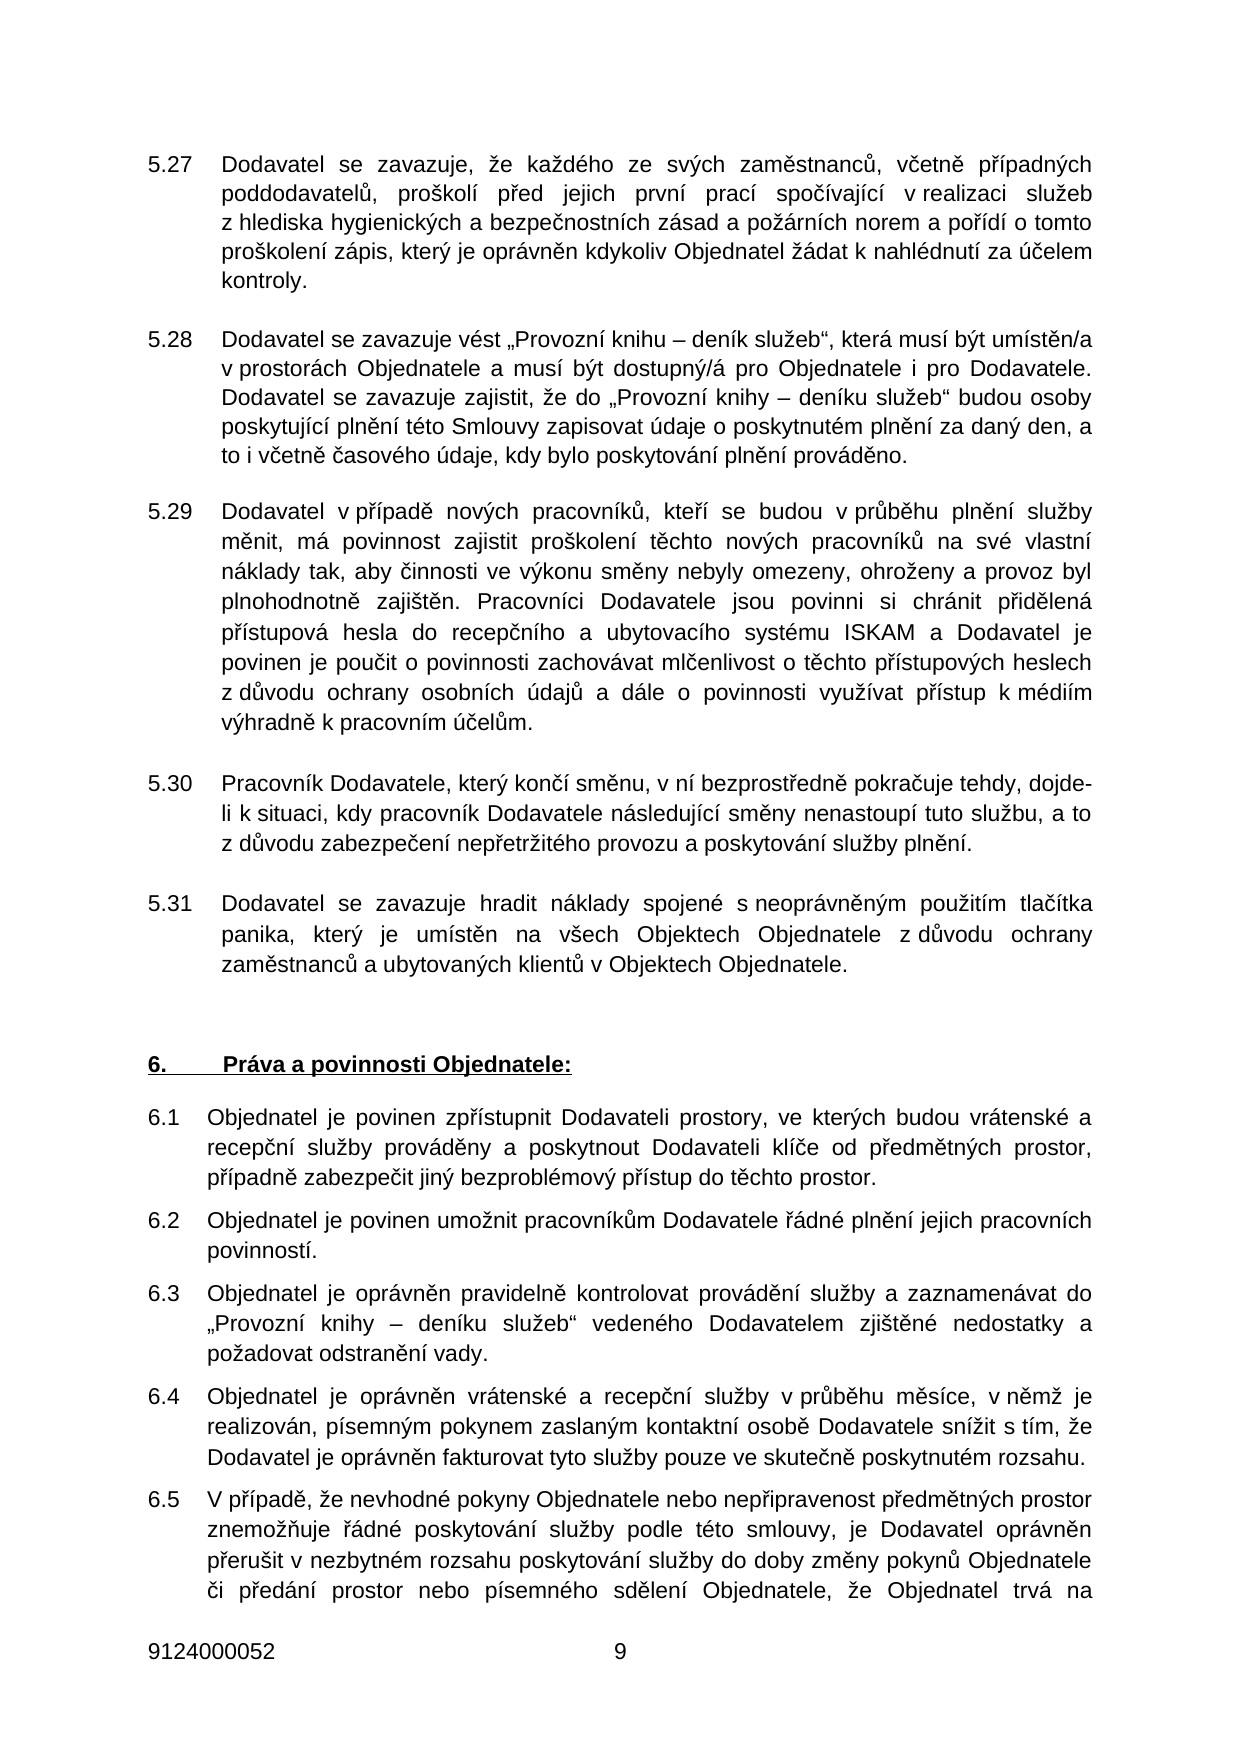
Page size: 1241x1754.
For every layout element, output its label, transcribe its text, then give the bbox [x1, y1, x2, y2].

text 5.31 Dodavatel se zavazuje hradit náklady spojené s neoprávněným použitím tlačítka panika, který je umístěn na všech Objektech Objednatele z důvodu ochrany zaměstnanců a ubytovaných klientů v Objektech Objednatele. [148, 890, 1092, 977]
text 6.3 Objednatel je oprávněn pravidelně kontrolovat provádění služby a zaznamenávat do „Provozní knihy – deníku služeb“ vedeného Dodavatelem zjištěné nedostatky a požadovat odstranění vady. [148, 1280, 1092, 1367]
text 5.30 Pracovník Dodavatele, který končí směnu, v ní bezprostředně pokračuje tehdy, dojde-li k situaci, kdy pracovník Dodavatele následující směny nenastoupí tuto službu, a to z důvodu zabezpečení nepřetržitého provozu a poskytování služby plnění. [148, 769, 1092, 856]
text 6.2 Objednatel je povinen umožnit pracovníkům Dodavatele řádné plnění jejich pracovních povinností. [148, 1207, 1092, 1264]
text 5.28 Dodavatel se zavazuje vést „Provozní knihu – deník služeb“, která musí být umístěn/a v prostorách Objednatele a musí být dostupný/á pro Objednatele i pro Dodavatele. Dodavatel se zavazuje zajistit, že do „Provozní knihy – deníku služeb“ budou osoby poskytující plnění této Smlouvy zapisovat údaje o poskytnutém plnění za daný den, a to i včetně časového údaje, kdy bylo poskytování plnění prováděno. [148, 323, 1092, 468]
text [148, 1486, 1092, 1603]
text 6. Práva a povinnosti Objednatele: [148, 1048, 1092, 1078]
text 6.1 Objednatel je povinen zpřístupnit Dodavateli prostory, ve kterých budou vrátenské a recepční služby prováděny a poskytnout Dodavateli klíče od předmětných prostor, případně zabezpečit jiný bezproblémový přístup do těchto prostor. [148, 1104, 1092, 1191]
text 5.29 Dodavatel v případě nových pracovníků, kteří se budou v průběhu plnění služby měnit, má povinnost zajistit proškolení těchto nových pracovníků na své vlastní náklady tak, aby činnosti ve výkonu směny nebyly omezeny, ohroženy a provoz byl plnohodnotně zajištěn. Pracovníci Dodavatele jsou povinni si chránit přidělená přístupová hesla do recepčního a ubytovacího systému ISKAM a Dodavatel je povinen je poučit o povinnosti zachovávat mlčenlivost o těchto přístupových heslech z důvodu ochrany osobních údajů a dále o povinnosti využívat přístup k médiím výhradně k pracovním účelům. [148, 498, 1092, 736]
text 6.4 Objednatel je oprávněn vrátenské a recepční služby v průběhu měsíce, v němž je realizován, písemným pokynem zaslaným kontaktní osobě Dodavatele snížit s tím, že Dodavatel je oprávněn fakturovat tyto služby pouze ve skutečně poskytnutém rozsahu. [148, 1383, 1092, 1470]
text 5.27 Dodavatel se zavazuje, že každého ze svých zaměstnanců, včetně případných poddodavatelů, proškolí před jejich první prací spočívající v realizaci služeb z hlediska hygienických a bezpečnostních zásad a požárních norem a pořídí o tomto proškolení zápis, který je oprávněn kdykoliv Objednatel žádat k nahlédnutí za účelem kontroly. [148, 148, 1092, 293]
